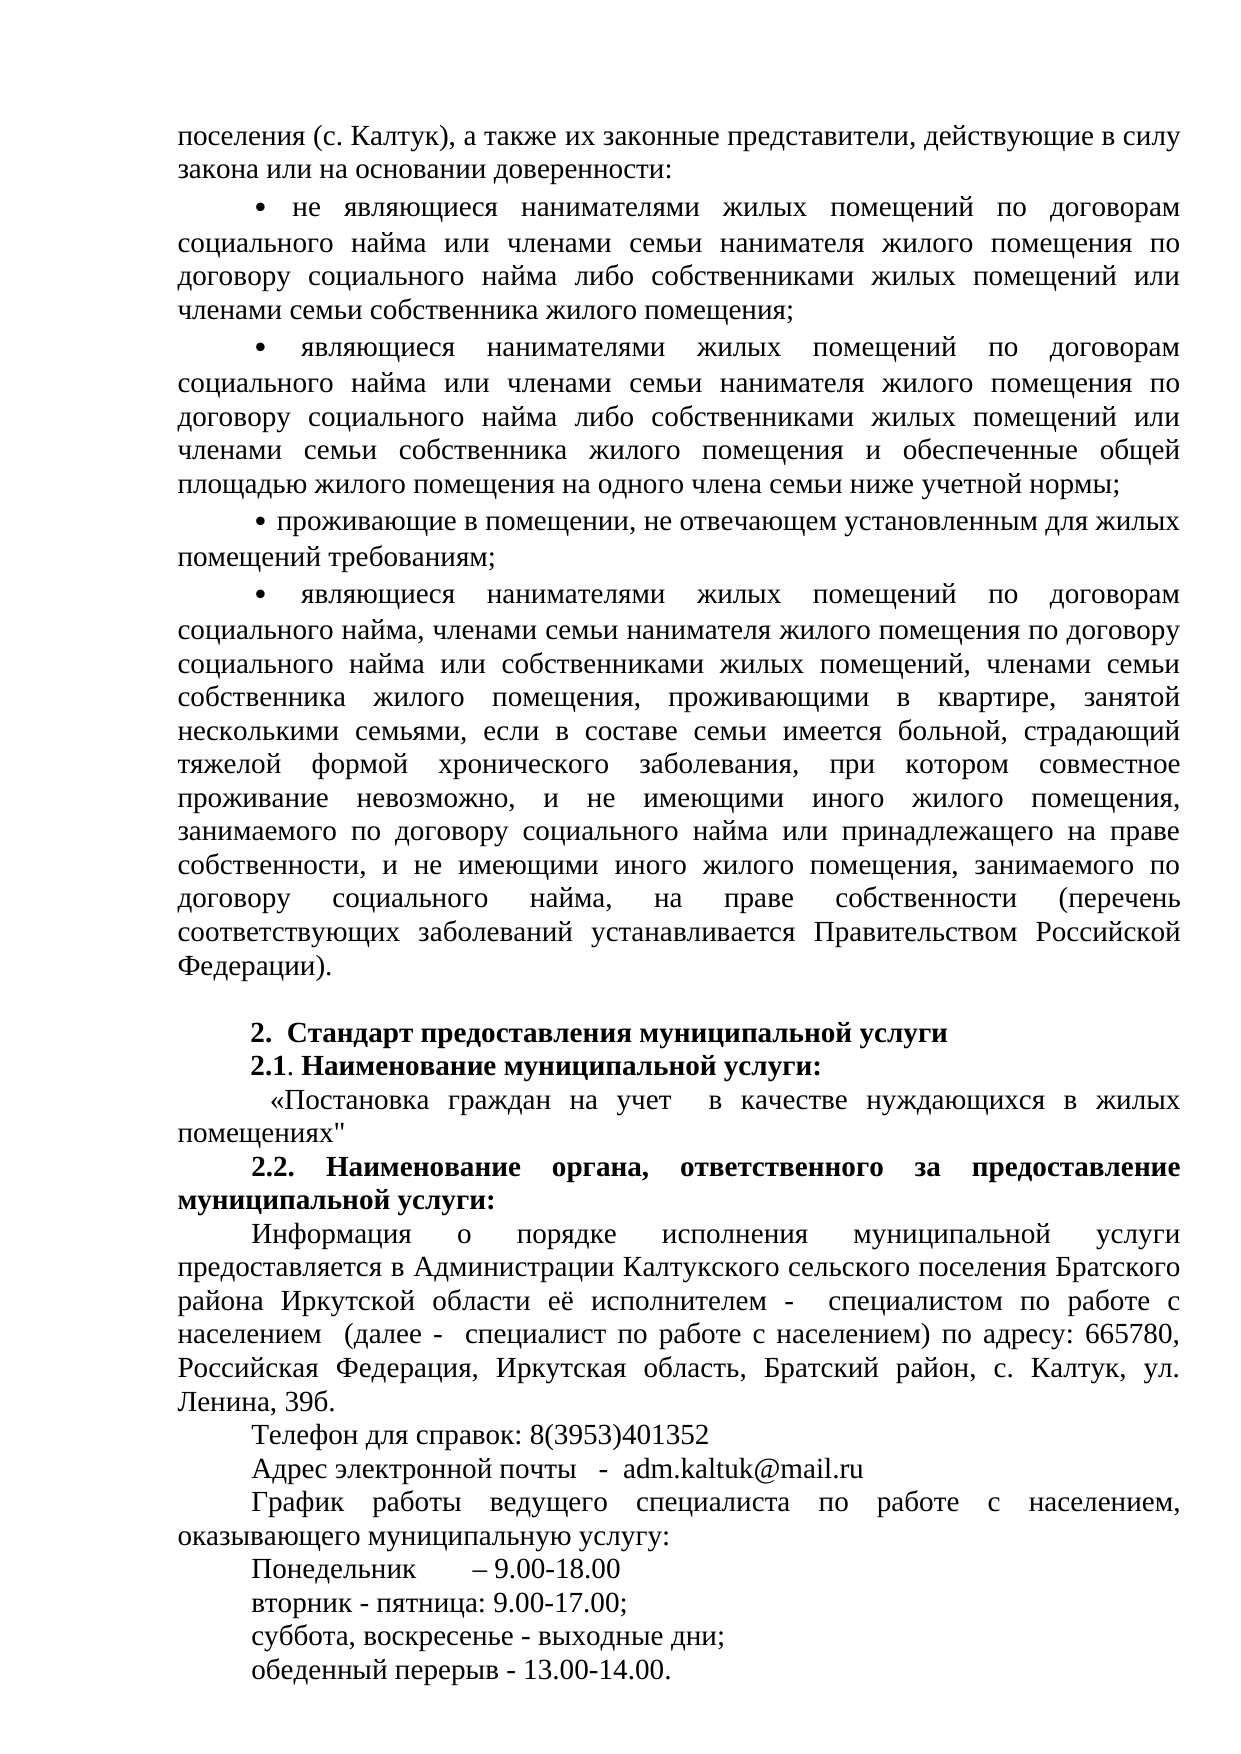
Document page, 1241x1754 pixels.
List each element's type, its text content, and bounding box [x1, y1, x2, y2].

text ∙ являющиеся нанимателями жилых помещений по договорам социального найма или членами семьи нанимателя жилого помещения по договору социального найма либо собственниками жилых помещений или членами семьи собственника жилого помещения и обеспеченные общей площадью жилого помещения на одного члена семьи ниже учетной нормы; [177, 326, 1181, 499]
text ∙ проживающие в помещении, не отвечающем установленным для жилых помещений требованиям; [177, 499, 1181, 573]
text ∙ не являющиеся нанимателями жилых помещений по договорам социального найма или членами семьи нанимателя жилого помещения по договору социального найма либо собственниками жилых помещений или членами семьи собственника жилого помещения; [177, 185, 1181, 326]
text Телефон для справок: 8(3953)401352 [177, 1417, 1181, 1451]
text 2.1. Наименование муниципальной услуги: [177, 1048, 1181, 1082]
text 2. Стандарт предоставления муниципальной услуги [177, 1015, 1181, 1048]
text 2.2. Наименование органа, ответственного за предоставление муниципальной услуги: [177, 1149, 1181, 1216]
text Информация о порядке исполнения муниципальной услуги предоставляется в Администрации Калтукского сельского поселения Братского района Иркутской области её исполнителем - специалистом по работе с населением (далее - специалист по работе с населением) по адресу: 665780, Российская Федерация, Иркутская область, Братский район, с. Калтук, ул. Ленина, 39б. [177, 1216, 1181, 1417]
text «Постановка граждан на учет в качестве нуждающихся в жилых помещениях" [177, 1082, 1181, 1149]
text График работы ведущего специалиста по работе с населением, оказывающего муниципальную услугу: [177, 1484, 1181, 1551]
text ∙ являющиеся нанимателями жилых помещений по договорам социального найма, членами семьи нанимателя жилого помещения по договору социального найма или собственниками жилых помещений, членами семьи собственника жилого помещения, проживающими в квартире, занятой несколькими семьями, если в составе семьи имеется больной, страдающий тяжелой формой хронического заболевания, при котором совместное проживание невозможно, и не имеющими иного жилого помещения, занимаемого по договору социального найма или принадлежащего на праве собственности, и не имеющими иного жилого помещения, занимаемого по договору социального найма, на праве собственности (перечень соответствующих заболеваний устанавливается Правительством Российской Федерации). [177, 573, 1181, 981]
text вторник - пятница: 9.00-17.00; [177, 1585, 1181, 1618]
text обеденный перерыв - 13.00-14.00. [177, 1652, 1181, 1686]
text Адрес электронной почты - adm.kaltuk@mail.ru [177, 1451, 1181, 1484]
text суббота, воскресенье - выходные дни; [177, 1618, 1181, 1652]
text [177, 118, 1181, 185]
text Понедельник – 9.00-18.00 [177, 1551, 1181, 1585]
